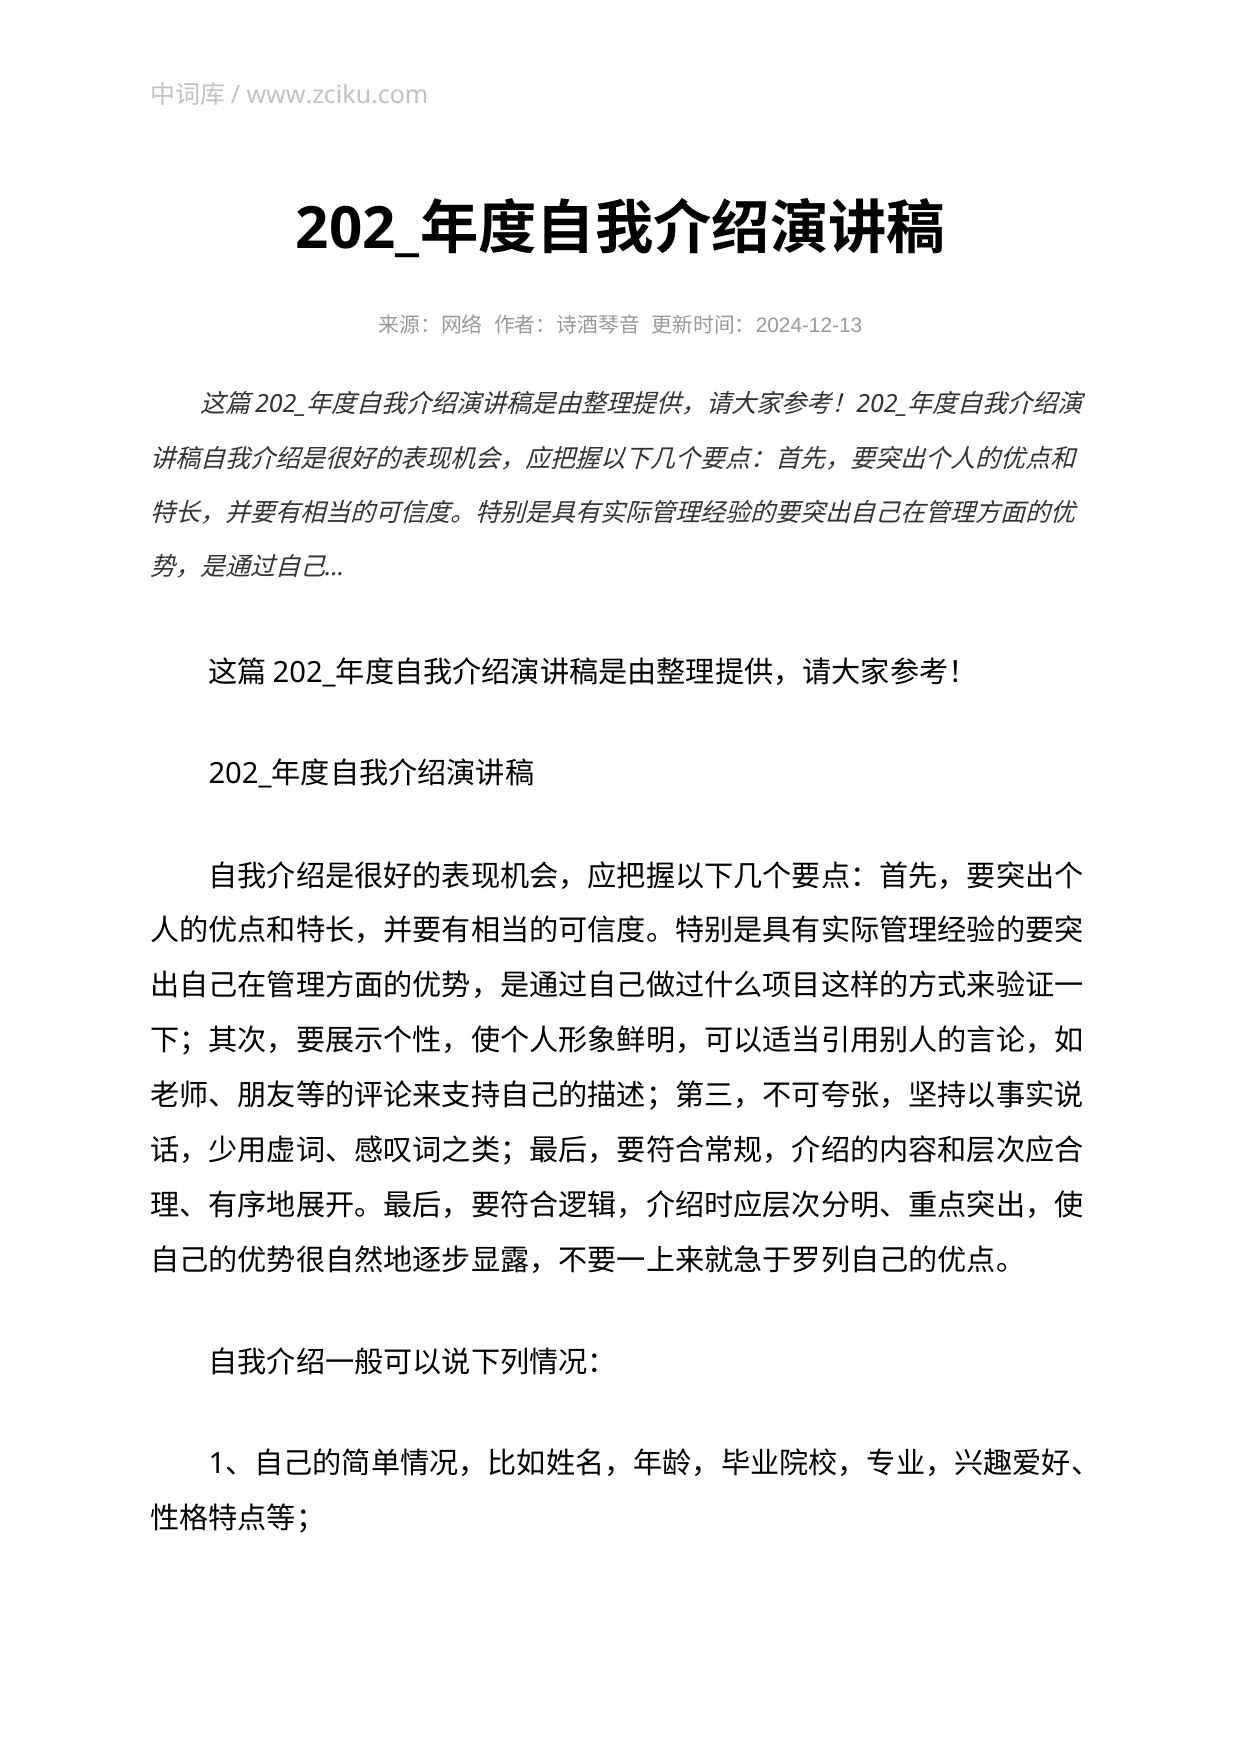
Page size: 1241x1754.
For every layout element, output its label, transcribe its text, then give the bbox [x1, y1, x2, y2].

text 1、自己的简单情况，比如姓名，年龄，毕业院校，专业，兴趣爱好、性格特点等； [150, 1440, 1090, 1537]
subtitle 202_年度自我介绍演讲稿 [150, 181, 1090, 266]
text 自我介绍一般可以说下列情况： [150, 1338, 1090, 1380]
text 这篇202_年度自我介绍演讲稿是由整理提供，请大家参考！202_年度自我介绍演讲稿自我介绍是很好的表现机会，应把握以下几个要点：首先，要突出个人的优点和特长，并要有相当的可信度。特别是具有实际管理经验的要突出自己在管理方面的优势，是通过自己... [150, 384, 1090, 583]
text 自我介绍是很好的表现机会，应把握以下几个要点：首先，要突出个人的优点和特长，并要有相当的可信度。特别是具有实际管理经验的要突出自己在管理方面的优势，是通过自己做过什么项目这样的方式来验证一下；其次，要展示个性，使个人形象鲜明，可以适当引用别人的言论，如老师、朋友等的评论来支持自己的描述；第三，不可夸张，坚持以事实说话，少用虚词、感叹词之类；最后，要符合常规，介绍的内容和层次应合理、有序地展开。最后，要符合逻辑，介绍时应层次分明、重点突出，使自己的优势很自然地逐步显露，不要一上来就急于罗列自己的优点。 [150, 852, 1090, 1279]
text 来源：网络 作者：诗酒琴音 更新时间：2024-12-13 [150, 313, 1090, 337]
text 202_年度自我介绍演讲稿 [150, 750, 1090, 792]
text 这篇202_年度自我介绍演讲稿是由整理提供，请大家参考！ [150, 648, 1090, 691]
